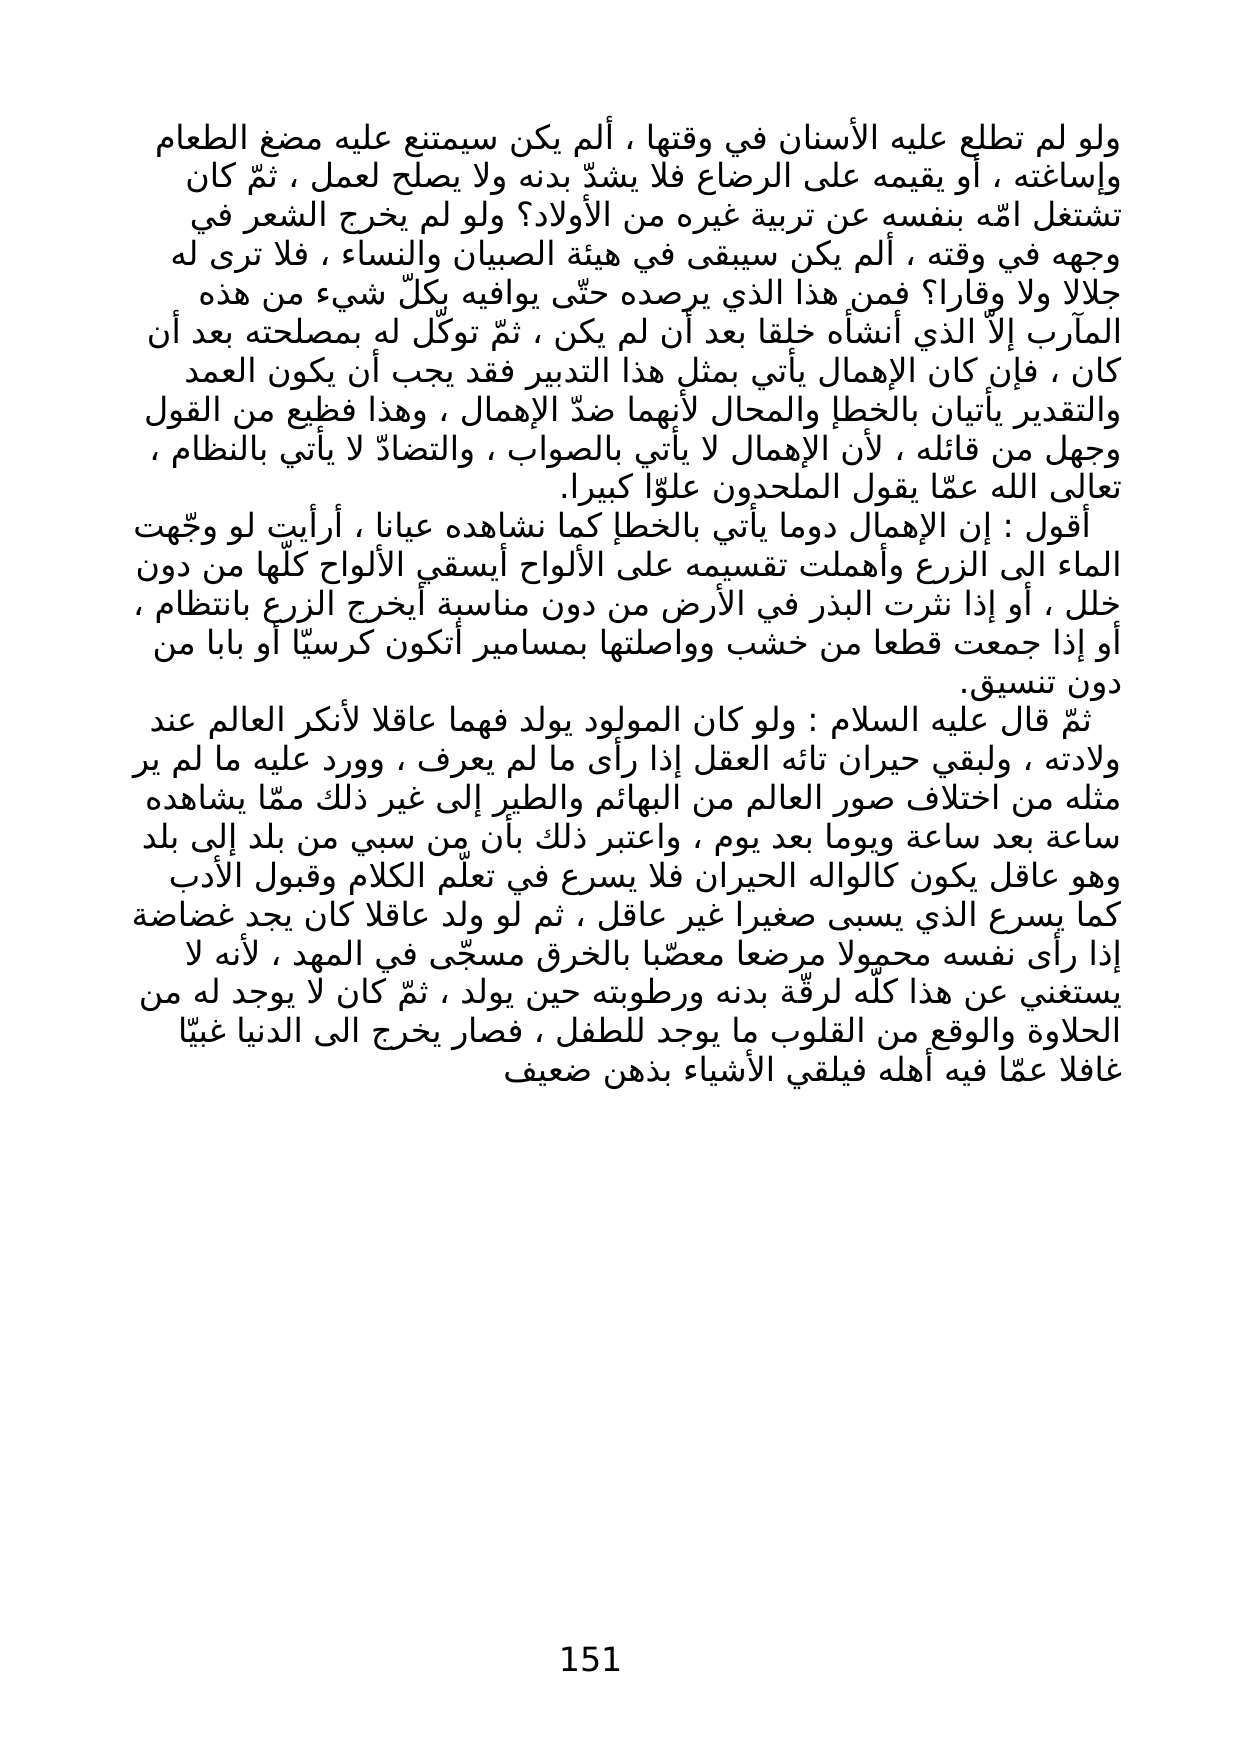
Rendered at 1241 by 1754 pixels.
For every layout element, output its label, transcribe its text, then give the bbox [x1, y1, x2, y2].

text ثمّ قال عليه السلام : ولو كان المولود يولد فهما عاقلا لأنكر العالم عند ولادته ، ولبقي حيران تائه العقل إذا رأى ما لم يعرف ، وورد عليه ما لم ير مثله من اختلاف صور العالم من البهائم والطير إلى غير ذلك ممّا يشاهده ساعة بعد ساعة ويوما بعد يوم ، واعتبر ذلك بأن من سبي من بلد إلى بلد وهو عاقل يكون كالواله الحيران فلا يسرع في تعلّم الكلام وقبول الأدب كما يسرع الذي يسبى صغيرا غير عاقل ، ثم لو ولد عاقلا كان يجد غضاضة إذا رأى نفسه محمولا مرضعا معصّبا بالخرق مسجّى في المهد ، لأنه لا يستغني عن هذا كلّه لرقّة بدنه ورطوبته حين يولد ، ثمّ كان لا يوجد له من الحلاوة والوقع من القلوب ما يوجد للطفل ، فصار يخرج الى الدنيا غبيّا غافلا عمّا فيه أهله فيلقي الأشياء بذهن ضعيف [118, 701, 1122, 1089]
text ولو لم تطلع عليه الأسنان في وقتها ، ألم يكن سيمتنع عليه مضغ الطعام وإساغته ، أو يقيمه على الرضاع فلا يشدّ بدنه ولا يصلح لعمل ، ثمّ كان تشتغل امّه بنفسه عن تربية غيره من الأولاد؟ ولو لم يخرج الشعر في وجهه في وقته ، ألم يكن سيبقى في هيئة الصبيان والنساء ، فلا ترى له جلالا ولا وقارا؟ فمن هذا الذي يرصده حتّى يوافيه بكلّ شيء من هذه المآرب إلاّ الذي أنشأه خلقا بعد أن لم يكن ، ثمّ توكّل له بمصلحته بعد أن كان ، فإن كان الإهمال يأتي بمثل هذا التدبير فقد يجب أن يكون العمد والتقدير يأتيان بالخطإ والمحال لأنهما ضدّ الإهمال ، وهذا فظيع من القول وجهل من قائله ، لأن الإهمال لا يأتي بالصواب ، والتضادّ لا يأتي بالنظام ، تعالى الله عمّا يقول الملحدون علوّا كبيرا. [118, 118, 1122, 507]
text أقول : إن الإهمال دوما يأتي بالخطإ كما نشاهده عيانا ، أرأيت لو وجّهت الماء الى الزرع وأهملت تقسيمه على الألواح أيسقي الألواح كلّها من دون خلل ، أو إذا نثرت البذر في الأرض من دون مناسبة أيخرج الزرع بانتظام ، أو إذا جمعت قطعا من خشب وواصلتها بمسامير أتكون كرسيّا أو بابا من دون تنسيق. [118, 507, 1122, 701]
